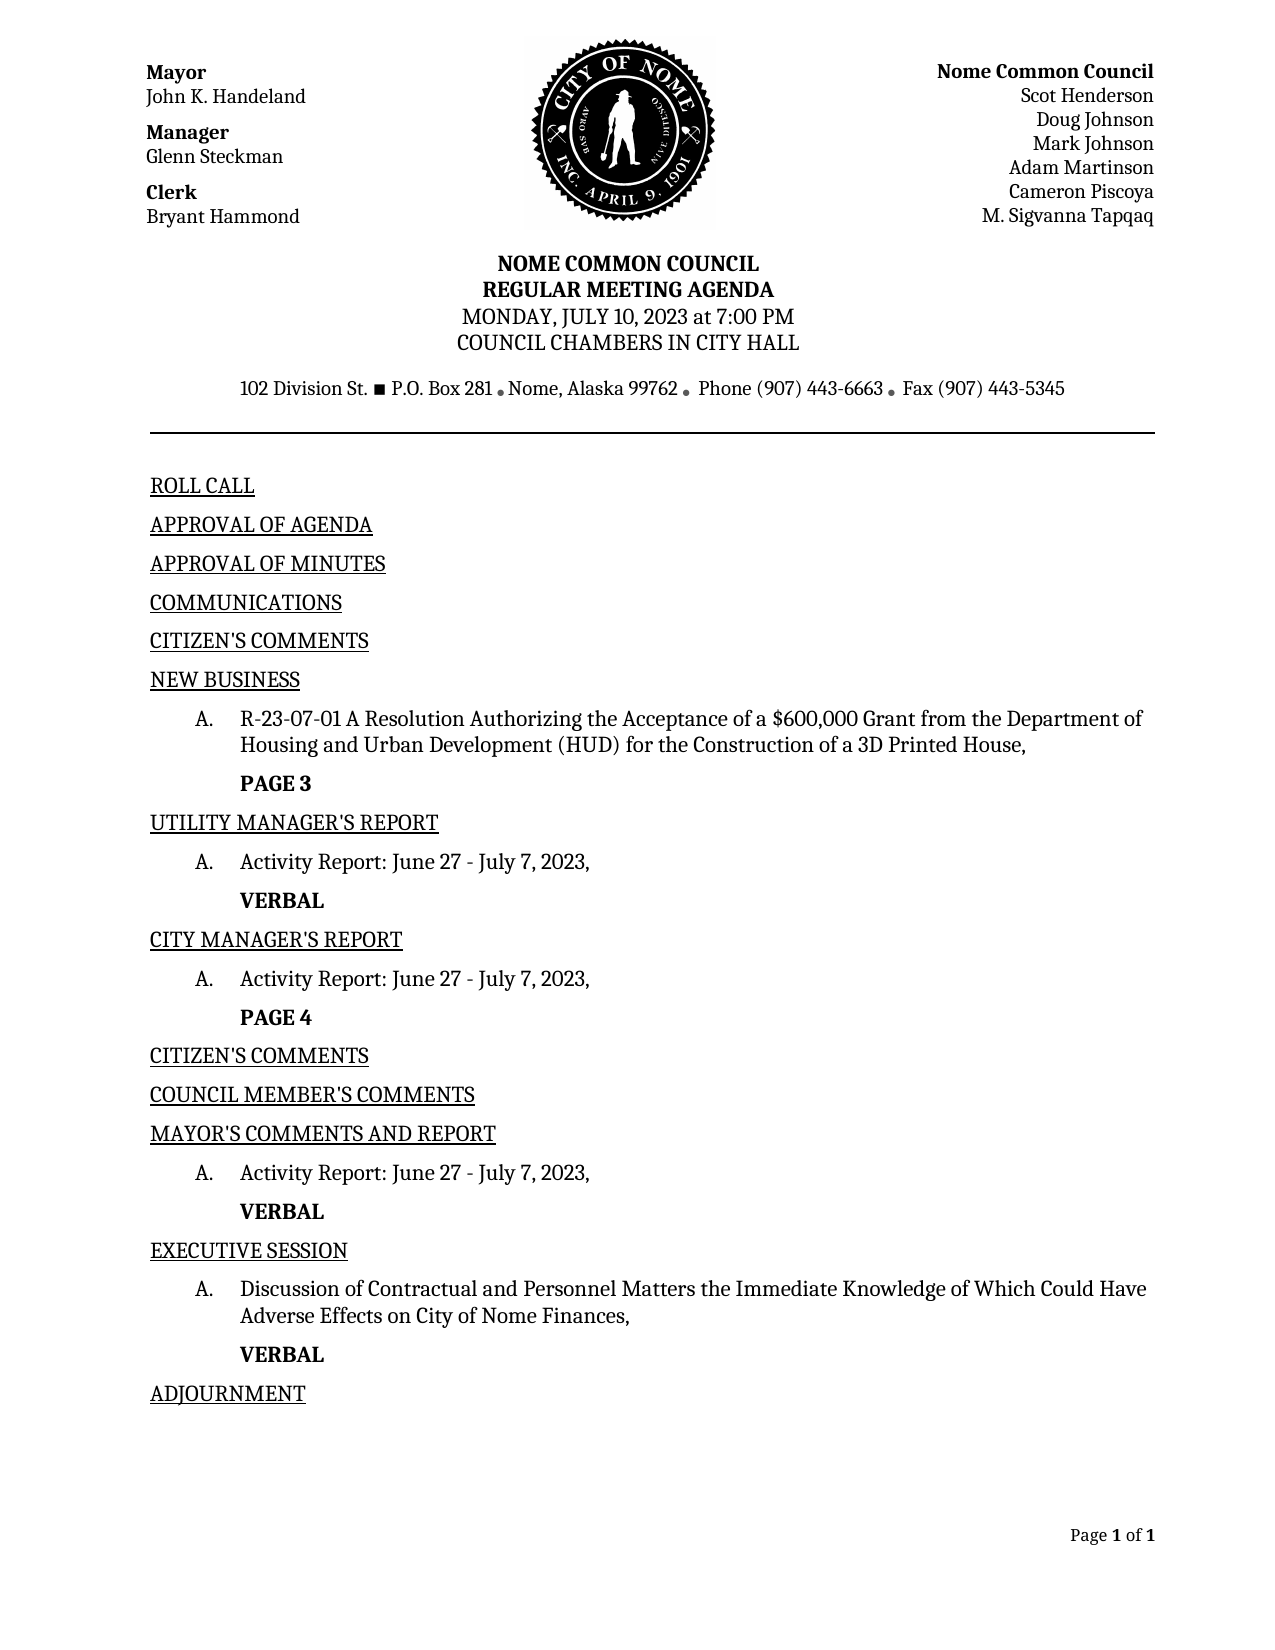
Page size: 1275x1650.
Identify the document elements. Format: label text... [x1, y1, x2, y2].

text CITIZEN'S COMMENTS [150, 628, 1155, 654]
text A. Activity Report: June 27 - July 7, 2023, [195, 849, 1155, 875]
text COUNCIL MEMBER'S COMMENTS [150, 1082, 1155, 1108]
text CITY MANAGER'S REPORT [150, 927, 1155, 953]
text A. Activity Report: June 27 - July 7, 2023, [195, 965, 1155, 992]
text PAGE 3 [240, 771, 1155, 797]
text PAGE 4 [240, 1004, 1155, 1031]
subtitle NOME COMMON COUNCIL REGULAR MEETING Agenda Monday, July 10, 2023 at 7:00 PM COUNCIL CHAMBERS IN CITY HALL [150, 251, 1106, 356]
text CITIZEN'S COMMENTS [150, 1043, 1155, 1069]
text NEW BUSINESS [150, 667, 1155, 693]
text A. Activity Report: June 27 - July 7, 2023, [195, 1160, 1155, 1186]
text COMMUNICATIONS [150, 589, 1155, 616]
text A. R-23-07-01 A Resolution Authorizing the Acceptance of a $600,000 Grant from the Department of Housing and Urban Development (HUD) for the Construction of a 3D Printed House, [195, 706, 1155, 759]
text VERBAL [240, 1341, 1155, 1368]
picture [523, 36, 716, 230]
text VERBAL [240, 1198, 1155, 1225]
text UTILITY MANAGER'S REPORT [150, 810, 1155, 836]
text APPROVAL OF AGENDA [150, 512, 1155, 538]
text ROLL CALL [150, 473, 1155, 499]
text APPROVAL OF MINUTES [150, 551, 1155, 577]
text MAYOR'S COMMENTS AND REPORT [150, 1121, 1155, 1147]
text 102 Division St. ▪ P.O. Box 281 ● Nome, Alaska 99762 ● Phone (907) 443-6663 ● Fax (907) 443-5345 [150, 377, 1155, 432]
text ADJOURNMENT [150, 1380, 1155, 1407]
text VERBAL [240, 888, 1155, 914]
text A. Discussion of Contractual and Personnel Matters the Immediate Knowledge of Which Could Have Adverse Effects on City of Nome Finances, [195, 1276, 1155, 1329]
text EXECUTIVE SESSION [150, 1237, 1155, 1264]
